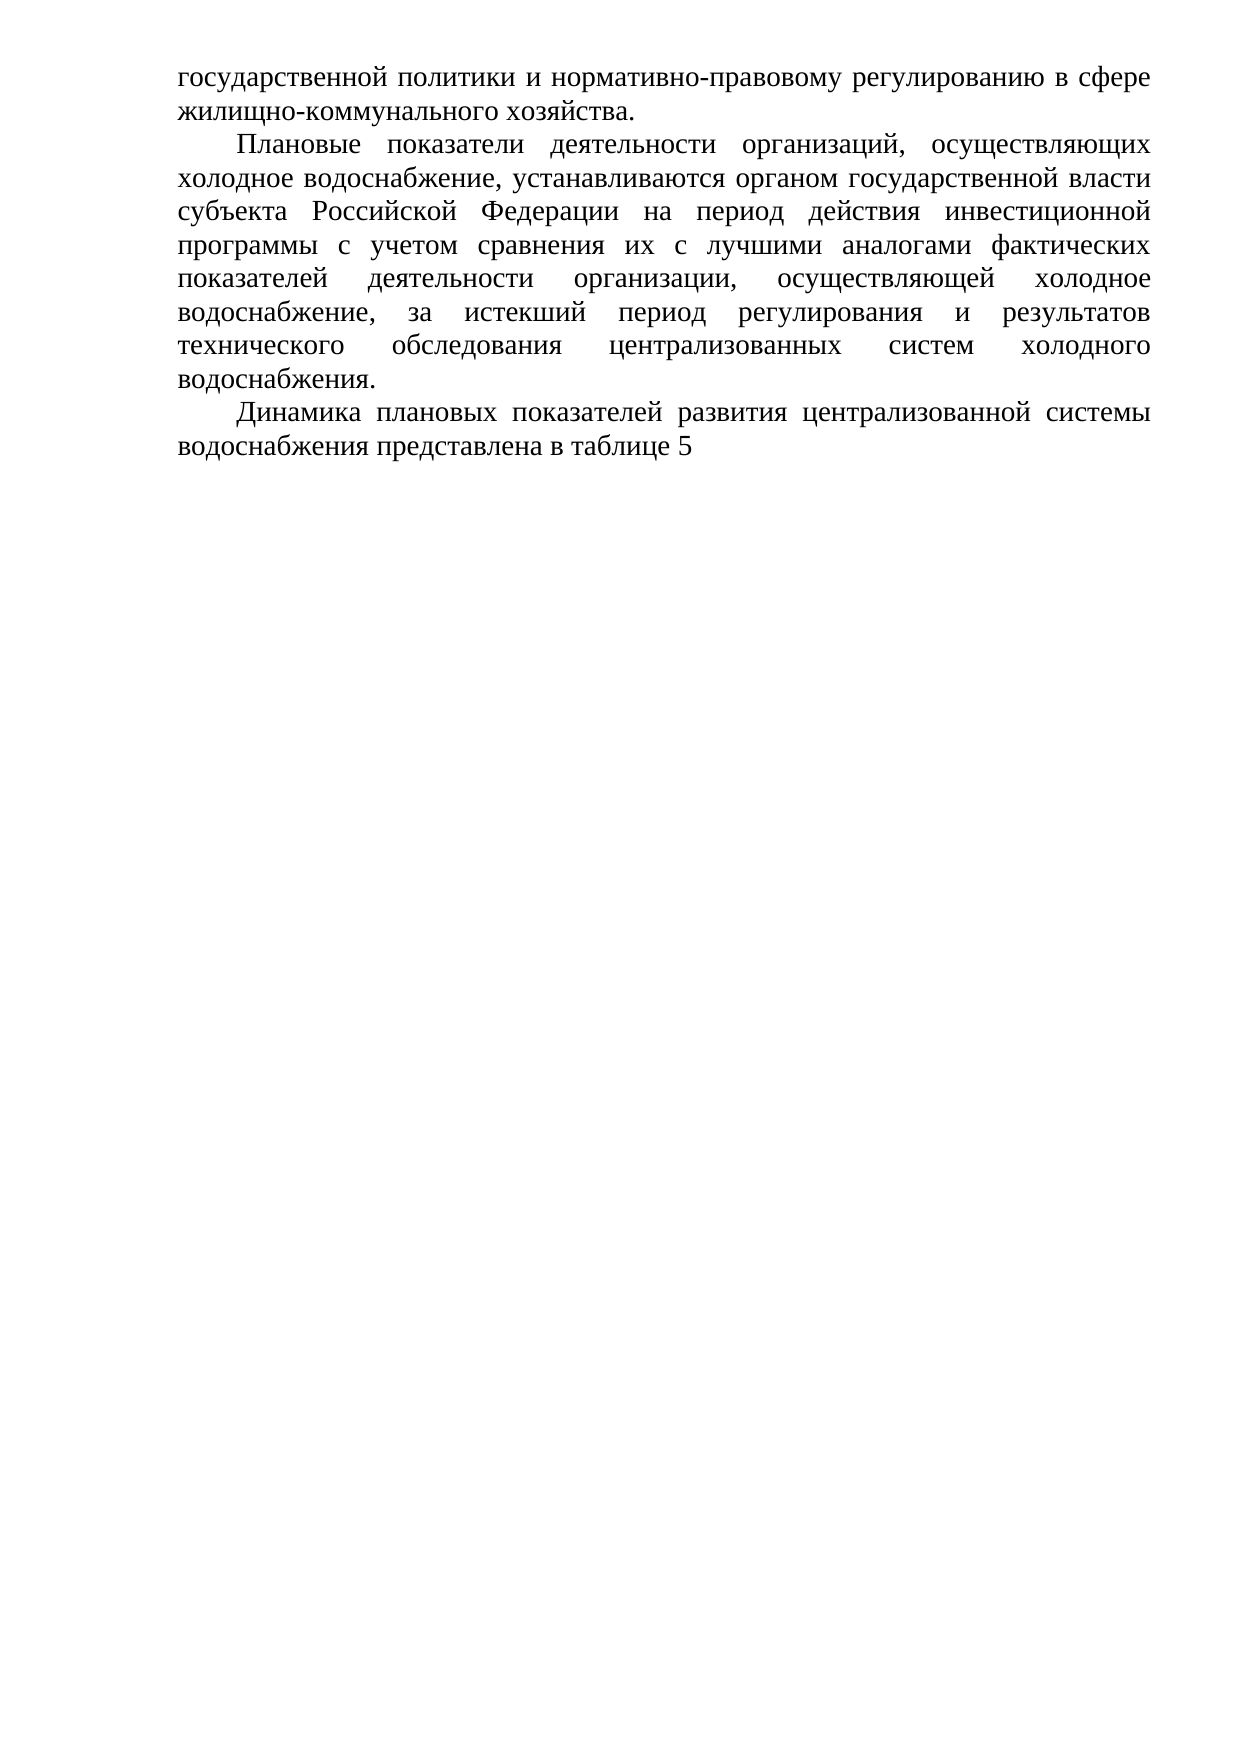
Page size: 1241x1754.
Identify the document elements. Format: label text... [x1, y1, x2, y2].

text Динамика плановых показателей развития централизованной системы водоснабжения представлена в таблице 5 [177, 394, 1152, 462]
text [177, 59, 1152, 126]
text Плановые показатели деятельности организаций, осуществляющих холодное водоснабжение, устанавливаются органом государственной власти субъекта Российской Федерации на период действия инвестиционной программы с учетом сравнения их с лучшими аналогами фактических показателей деятельности организации, осуществляющей холодное водоснабжение, за истекший период регулирования и результатов технического обследования централизованных систем холодного водоснабжения. [177, 126, 1152, 394]
